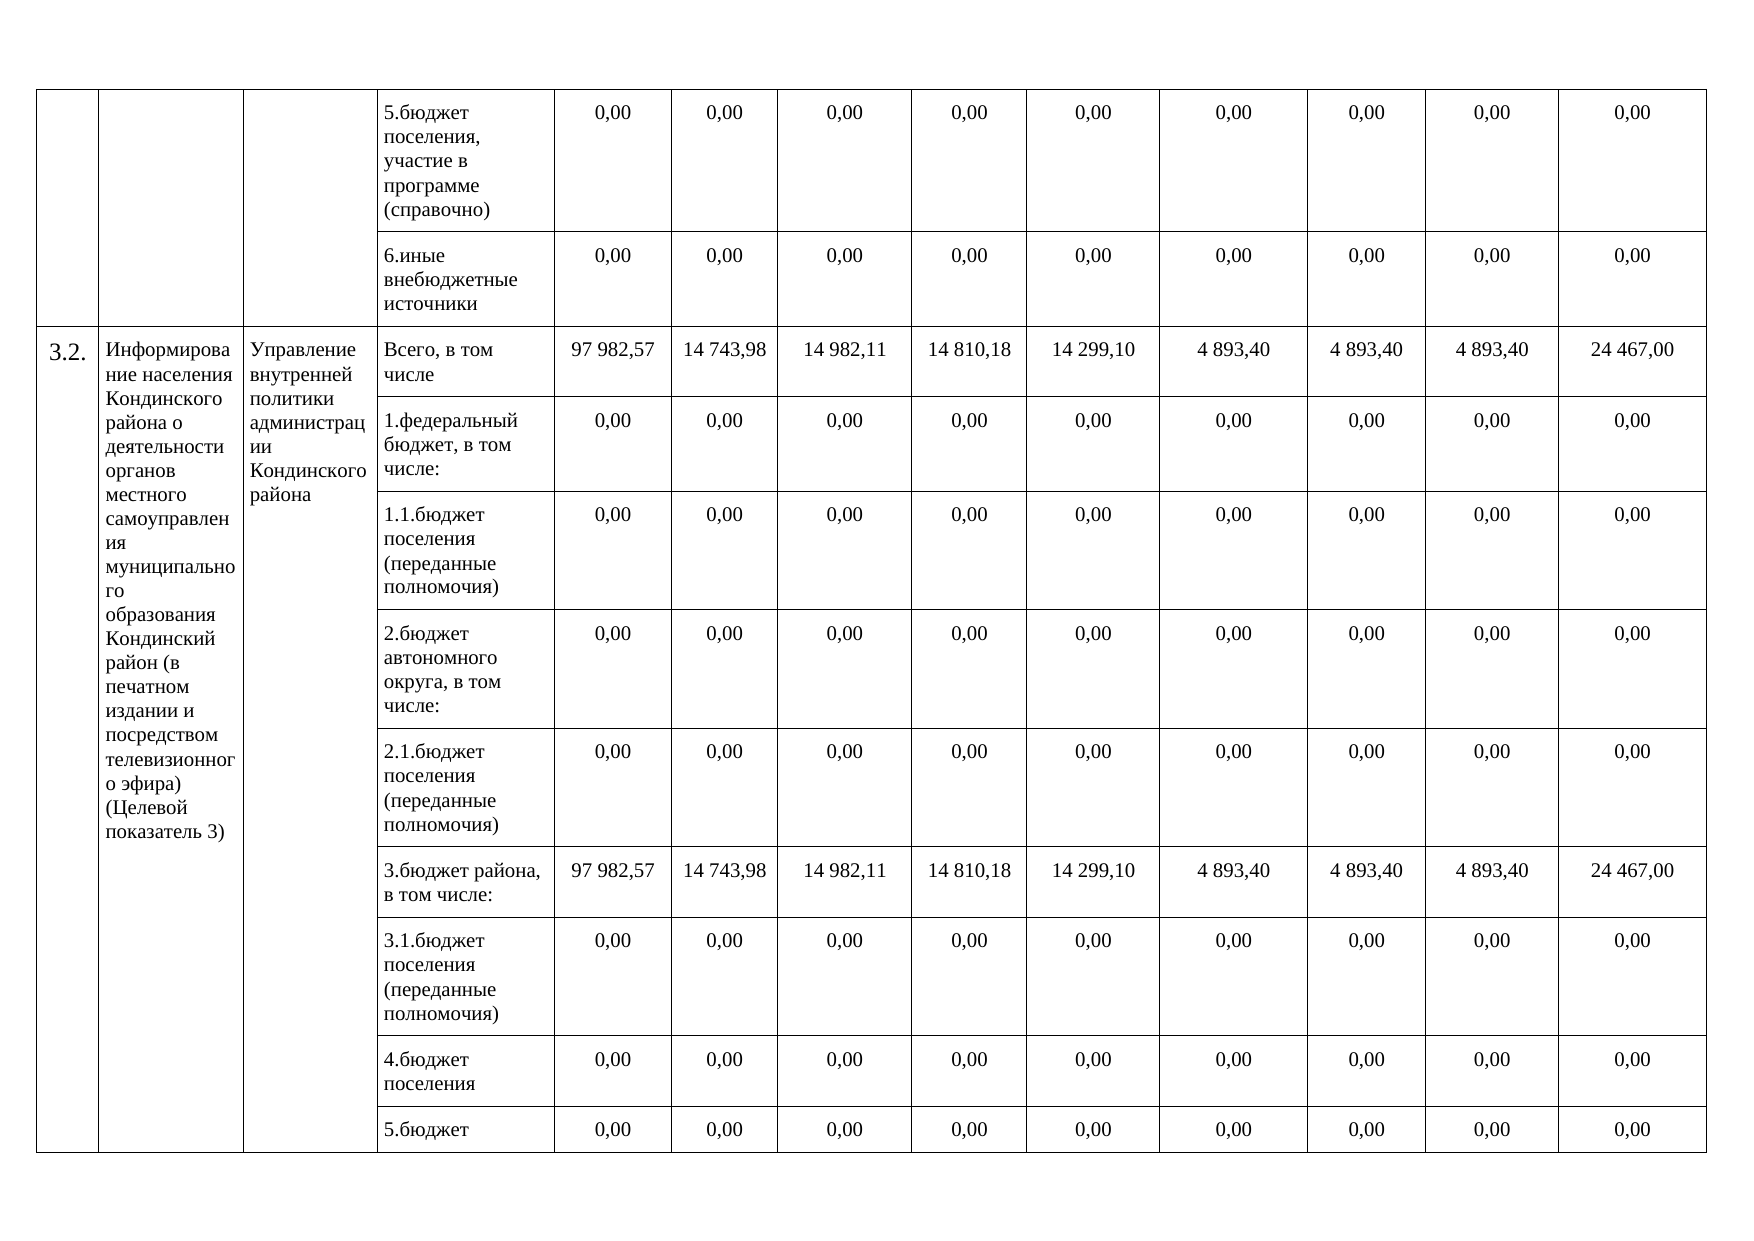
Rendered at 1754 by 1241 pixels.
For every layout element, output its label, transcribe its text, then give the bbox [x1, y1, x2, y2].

table_cell 14 982,11 [778, 327, 911, 396]
table_cell 24 467,00 [1559, 327, 1706, 396]
table_cell 0,00 [778, 492, 911, 609]
table_cell 0,00 [1308, 1107, 1425, 1152]
table_cell 4 893,40 [1160, 847, 1307, 917]
table_cell 0,00 [1559, 90, 1706, 231]
table_cell 0,00 [1308, 492, 1425, 609]
table_cell 0,00 [555, 729, 671, 846]
table_cell 0,00 [778, 610, 911, 728]
table_cell 4 893,40 [1426, 327, 1558, 396]
table_cell 4 893,40 [1308, 327, 1425, 396]
table_cell 0,00 [778, 729, 911, 846]
table_cell 6.иные внебюджетные источники [378, 232, 554, 326]
table_cell 14 299,10 [1027, 327, 1159, 396]
table_cell 0,00 [778, 918, 911, 1035]
table_cell 0,00 [1027, 90, 1159, 231]
table_cell 0,00 [912, 1036, 1026, 1106]
table_cell 0,00 [778, 232, 911, 326]
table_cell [378, 1107, 554, 1152]
table_cell 3.2. [37, 327, 98, 1152]
table_cell 0,00 [555, 397, 671, 491]
table_cell 0,00 [555, 1036, 671, 1106]
table_cell 0,00 [1426, 729, 1558, 846]
table_cell 0,00 [1426, 397, 1558, 491]
table_cell 0,00 [1559, 610, 1706, 728]
table_cell 0,00 [672, 492, 777, 609]
table_cell 5.бюджет поселения, участие в программе (справочно) [378, 90, 554, 231]
table_cell 0,00 [1027, 1107, 1159, 1152]
table_cell 0,00 [912, 397, 1026, 491]
table_cell 2.бюджет автономного округа, в том числе: [378, 610, 554, 728]
table_cell 0,00 [1160, 610, 1307, 728]
table_cell 0,00 [1160, 90, 1307, 231]
table_cell 3.бюджет района, в том числе: [378, 847, 554, 917]
table_cell 0,00 [1308, 918, 1425, 1035]
table_cell 1.1.бюджет поселения (переданные полномочия) [378, 492, 554, 609]
table_cell 0,00 [1160, 729, 1307, 846]
table_cell 0,00 [1308, 397, 1425, 491]
table_cell 0,00 [672, 1036, 777, 1106]
table_cell 0,00 [1160, 492, 1307, 609]
table_cell 0,00 [555, 90, 671, 231]
table_cell 0,00 [672, 729, 777, 846]
table_cell Информирование населения Кондинского района о деятельности органов местного самоуправления муниципального образования Кондинский район (в печатном издании и посредством телевизионного эфира) (Целевой показатель 3) [99, 327, 243, 1152]
table_cell 14 810,18 [912, 327, 1026, 396]
table_cell 0,00 [1160, 397, 1307, 491]
table_cell 0,00 [1308, 90, 1425, 231]
table_cell 0,00 [1426, 232, 1558, 326]
table_cell 2.1.бюджет поселения (переданные полномочия) [378, 729, 554, 846]
table_cell 0,00 [1308, 232, 1425, 326]
table_cell 0,00 [555, 610, 671, 728]
table_cell 0,00 [672, 610, 777, 728]
table_cell 0,00 [1308, 729, 1425, 846]
table_cell 97 982,57 [555, 847, 671, 917]
table_cell 0,00 [1559, 397, 1706, 491]
table_cell 0,00 [555, 918, 671, 1035]
table_cell 0,00 [555, 1107, 671, 1152]
table_cell 0,00 [1559, 232, 1706, 326]
table_cell 0,00 [1027, 918, 1159, 1035]
table_cell 0,00 [912, 610, 1026, 728]
table_cell 0,00 [672, 90, 777, 231]
table_cell 0,00 [1160, 1036, 1307, 1106]
table_cell 0,00 [912, 492, 1026, 609]
table_cell 0,00 [1027, 397, 1159, 491]
table_cell 0,00 [1027, 232, 1159, 326]
table_cell 97 982,57 [555, 327, 671, 396]
table_cell 0,00 [1426, 492, 1558, 609]
table_cell 0,00 [1027, 610, 1159, 728]
table_cell 0,00 [555, 232, 671, 326]
table_cell 0,00 [778, 90, 911, 231]
table_cell 0,00 [1426, 1036, 1558, 1106]
table_cell 4 893,40 [1308, 847, 1425, 917]
table_cell 0,00 [1160, 232, 1307, 326]
table_cell 0,00 [912, 729, 1026, 846]
table_cell 0,00 [912, 918, 1026, 1035]
table_cell 0,00 [1426, 1107, 1558, 1152]
table_cell 3.1.бюджет поселения (переданные полномочия) [378, 918, 554, 1035]
table_cell 0,00 [912, 232, 1026, 326]
table_cell 0,00 [672, 232, 777, 326]
table_cell 0,00 [1308, 610, 1425, 728]
table_cell Всего, в том числе [378, 327, 554, 396]
table_cell 0,00 [778, 1036, 911, 1106]
table_cell 0,00 [1559, 492, 1706, 609]
table_cell 0,00 [672, 918, 777, 1035]
table_cell 0,00 [555, 492, 671, 609]
table_cell 0,00 [1027, 729, 1159, 846]
table_cell 14 743,98 [672, 327, 777, 396]
table_cell 0,00 [778, 1107, 911, 1152]
table_cell 0,00 [1308, 1036, 1425, 1106]
table_cell 0,00 [778, 397, 911, 491]
table_cell 0,00 [1426, 610, 1558, 728]
table_cell 0,00 [1160, 918, 1307, 1035]
table_cell 14 982,11 [778, 847, 911, 917]
table_cell 14 810,18 [912, 847, 1026, 917]
table_cell 4 893,40 [1426, 847, 1558, 917]
table_cell 24 467,00 [1559, 847, 1706, 917]
table_cell 14 743,98 [672, 847, 777, 917]
table_cell 0,00 [1027, 1036, 1159, 1106]
table_cell 0,00 [1027, 492, 1159, 609]
table_cell 0,00 [1160, 1107, 1307, 1152]
table_cell 1.федеральный бюджет, в том числе: [378, 397, 554, 491]
table_cell 0,00 [1559, 918, 1706, 1035]
table_cell 0,00 [1559, 1107, 1706, 1152]
table_cell 0,00 [912, 90, 1026, 231]
table_cell 0,00 [672, 1107, 777, 1152]
table_cell Управление внутренней политики администрации Кондинского района [244, 327, 377, 1152]
table_cell 4 893,40 [1160, 327, 1307, 396]
table_cell 0,00 [912, 1107, 1026, 1152]
table_cell 0,00 [1559, 1036, 1706, 1106]
table_cell 0,00 [672, 397, 777, 491]
table_cell 0,00 [1559, 729, 1706, 846]
table_cell 0,00 [1426, 90, 1558, 231]
table_cell 4.бюджет поселения [378, 1036, 554, 1106]
table_cell 0,00 [1426, 918, 1558, 1035]
table_cell 14 299,10 [1027, 847, 1159, 917]
